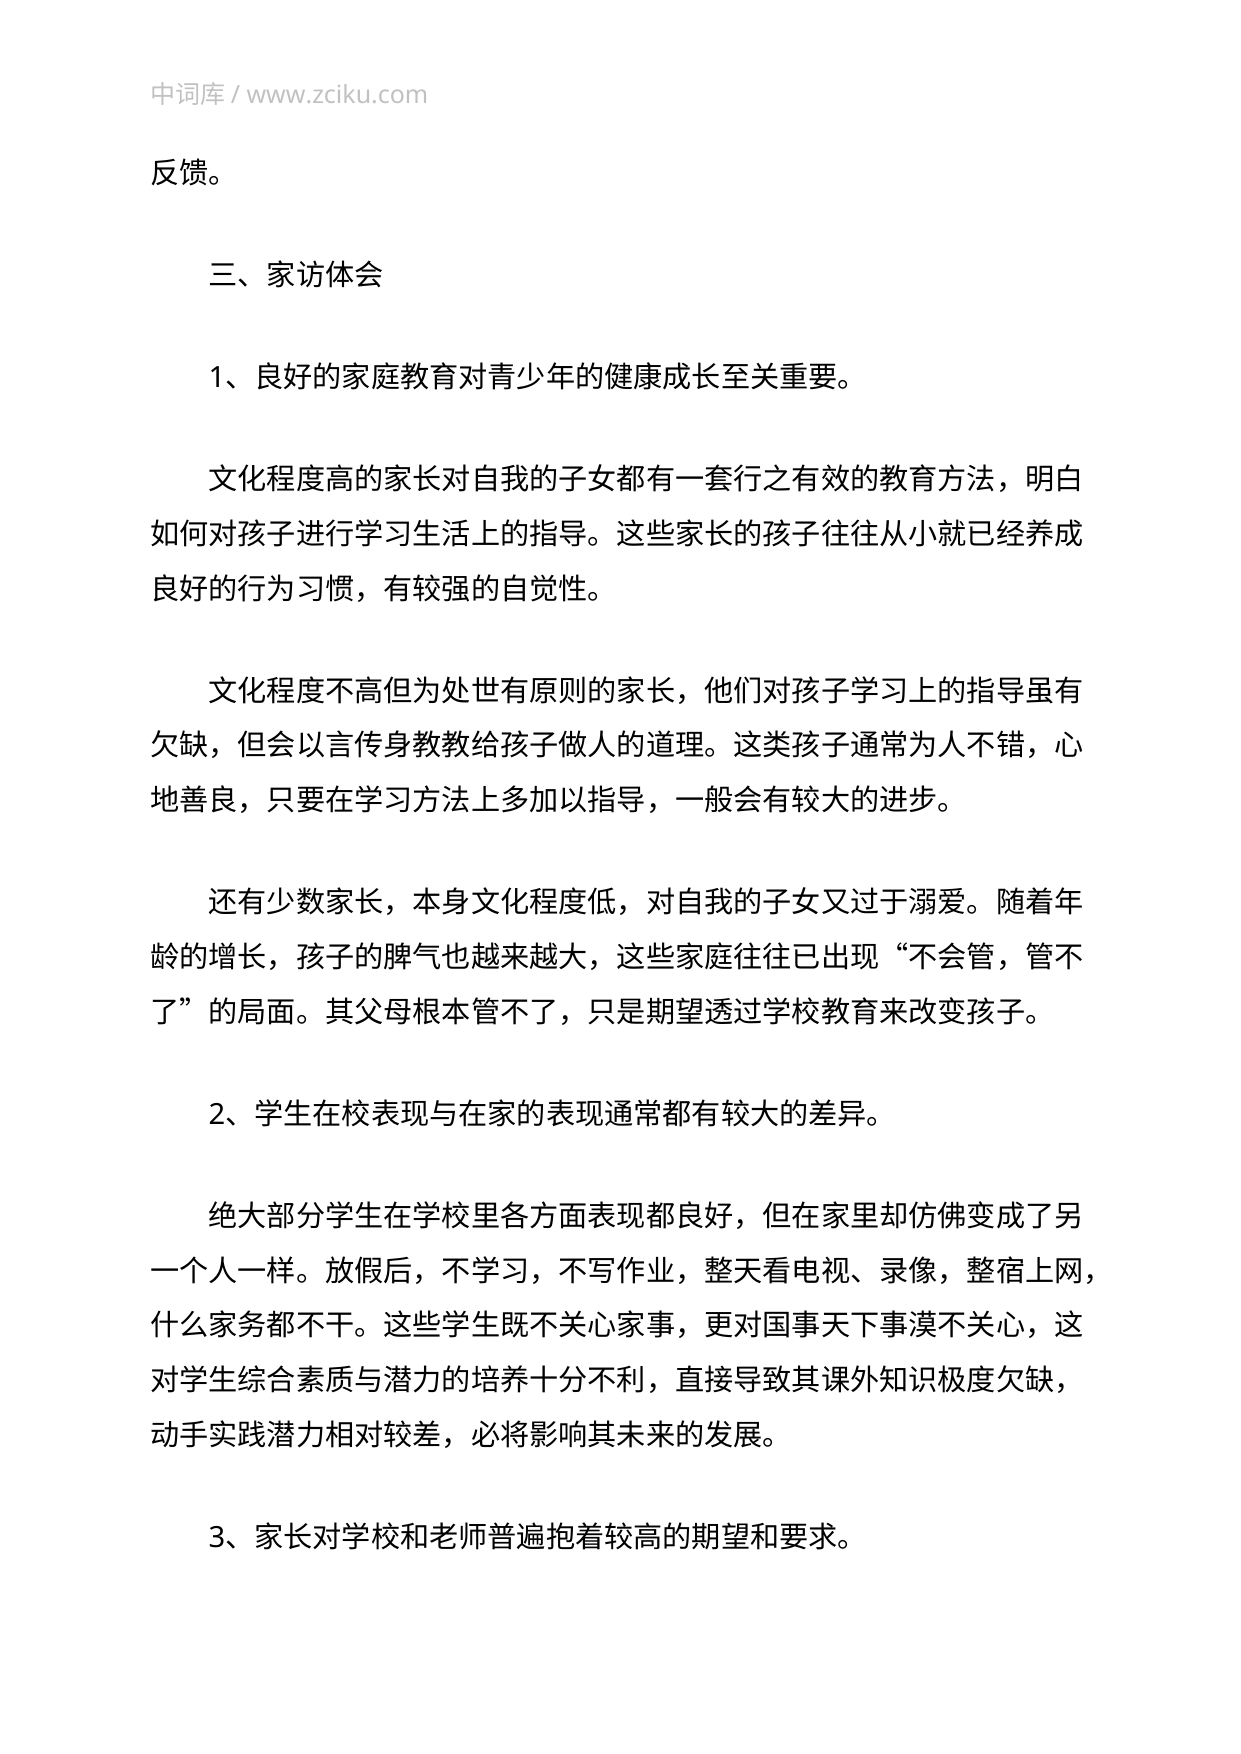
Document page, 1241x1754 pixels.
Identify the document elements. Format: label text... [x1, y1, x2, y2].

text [150, 150, 1090, 192]
text 文化程度高的家长对自我的子女都有一套行之有效的教育方法，明白如何对孩子进行学习生活上的指导。这些家长的孩子往往从小就已经养成良好的行为习惯，有较强的自觉性。 [150, 456, 1090, 608]
text 三、家访体会 [150, 252, 1090, 294]
text 3、家长对学校和老师普遍抱着较高的期望和要求。 [150, 1513, 1090, 1556]
text 1、良好的家庭教育对青少年的健康成长至关重要。 [150, 353, 1090, 396]
text 还有少数家长，本身文化程度低，对自我的子女又过于溺爱。随着年龄的增长，孩子的脾气也越来越大，这些家庭往往已出现“不会管，管不了”的局面。其父母根本管不了，只是期望透过学校教育来改变孩子。 [150, 879, 1090, 1031]
text 文化程度不高但为处世有原则的家长，他们对孩子学习上的指导虽有欠缺，但会以言传身教教给孩子做人的道理。这类孩子通常为人不错，心地善良，只要在学习方法上多加以指导，一般会有较大的进步。 [150, 667, 1090, 819]
text 2、学生在校表现与在家的表现通常都有较大的差异。 [150, 1090, 1090, 1133]
text 绝大部分学生在学校里各方面表现都良好，但在家里却仿佛变成了另一个人一样。放假后，不学习，不写作业，整天看电视、录像，整宿上网，什么家务都不干。这些学生既不关心家事，更对国事天下事漠不关心，这对学生综合素质与潜力的培养十分不利，直接导致其课外知识极度欠缺，动手实践潜力相对较差，必将影响其未来的发展。 [150, 1192, 1090, 1454]
